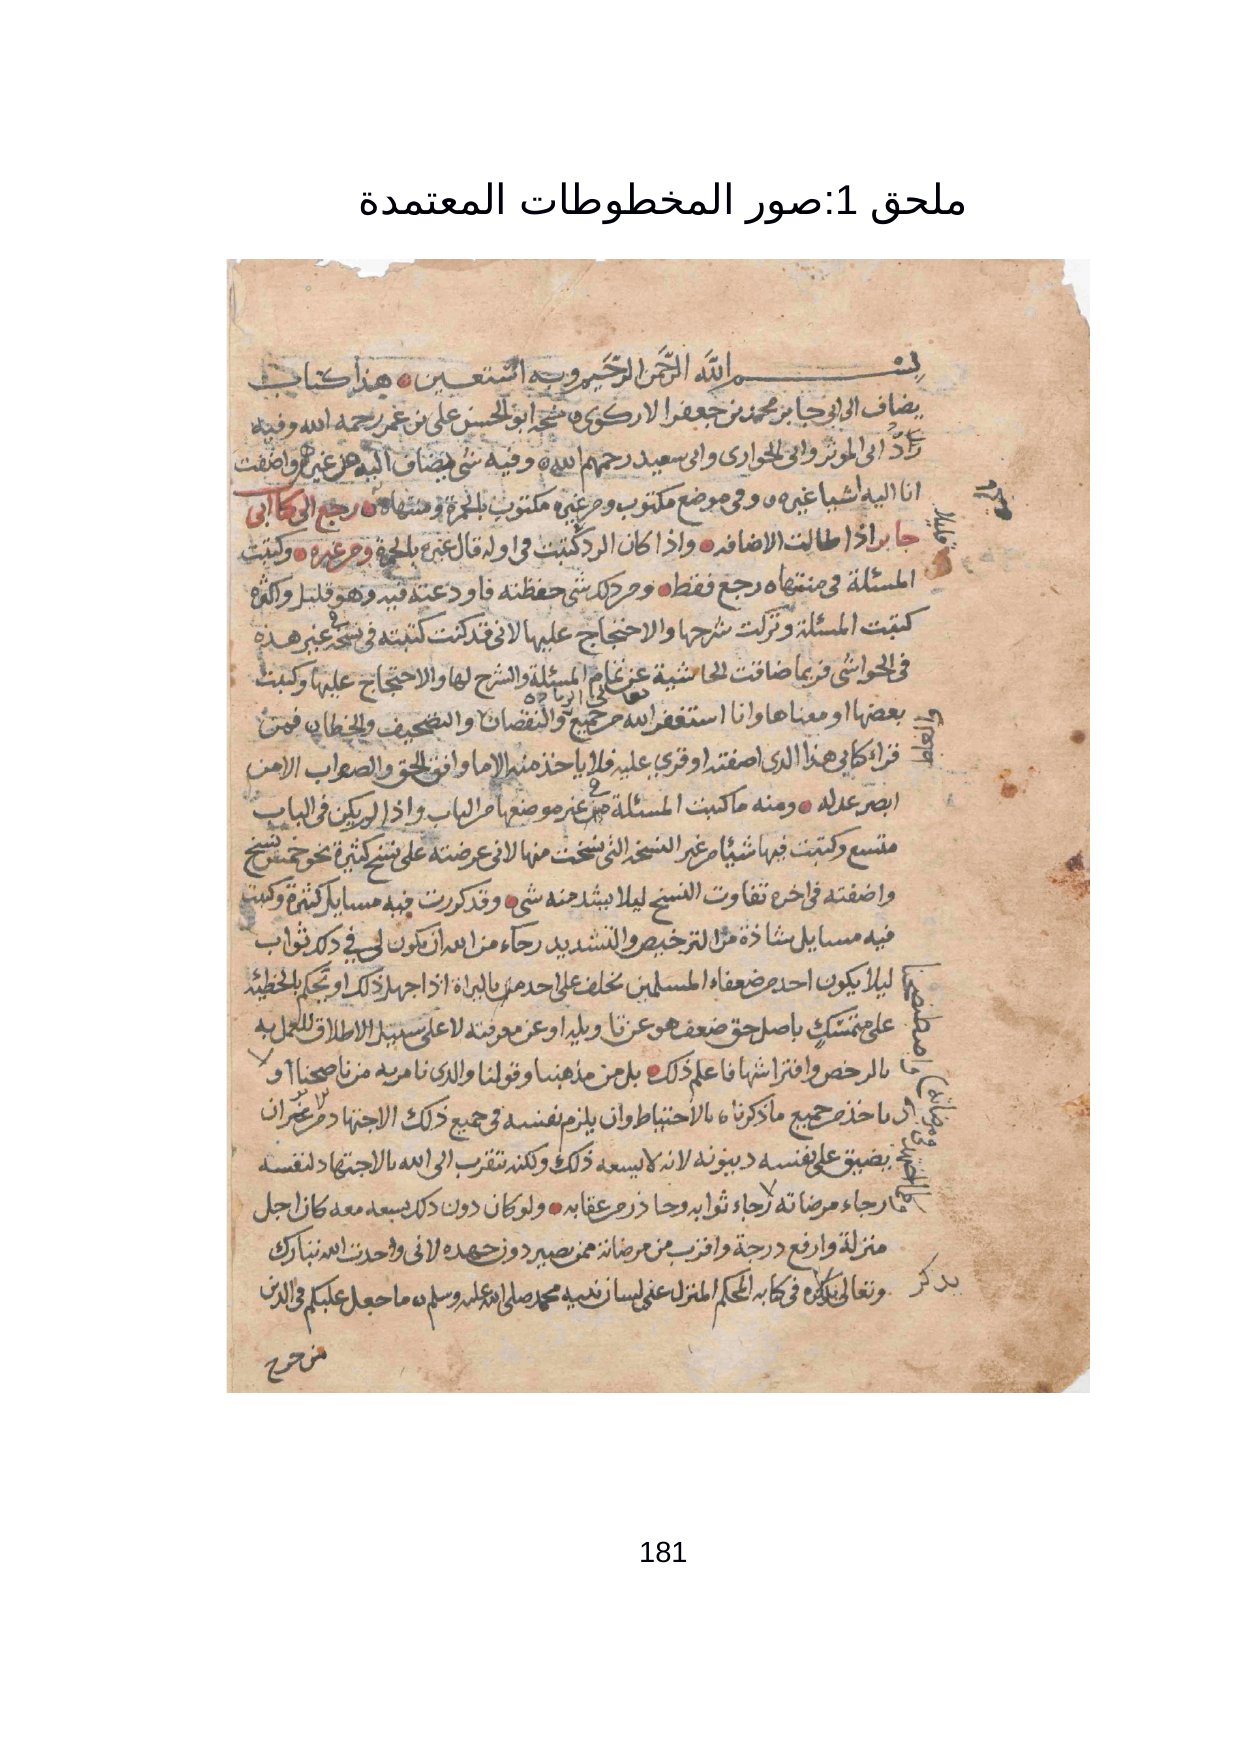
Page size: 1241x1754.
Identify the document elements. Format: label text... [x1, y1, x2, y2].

subtitle ملحق 1:صور المخطوطات المعتمدة [236, 175, 1090, 223]
picture [226, 259, 1090, 1393]
